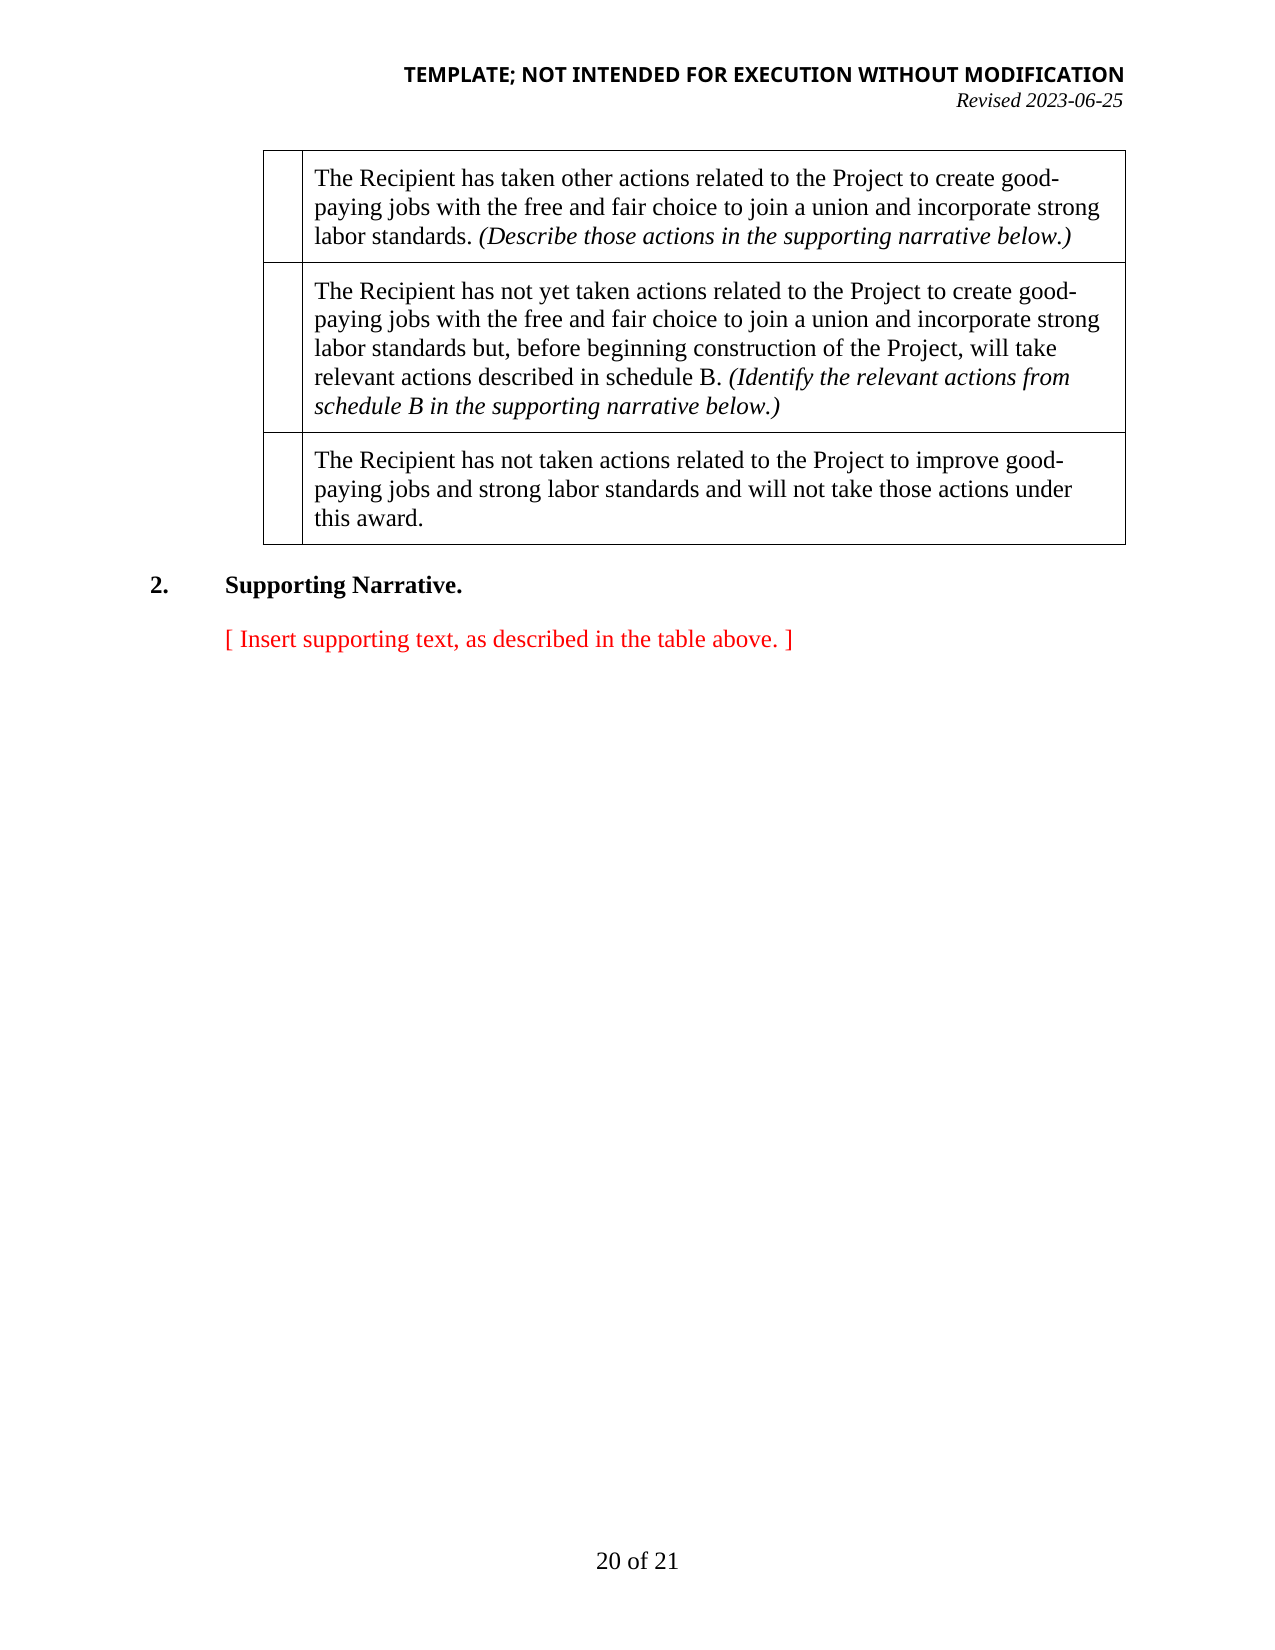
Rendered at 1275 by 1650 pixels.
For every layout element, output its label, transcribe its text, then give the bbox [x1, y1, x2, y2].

text [ Insert supporting text, as described in the table above. ] [225, 624, 1125, 653]
table_cell The Recipient has taken other actions related to the Project to create good-paying jobs with the free and fair choice to join a union and incorporate strong labor standards. (Describe those actions in the supporting narrative below.) [303, 151, 1125, 262]
table_cell [264, 151, 302, 262]
table_cell The Recipient has not taken actions related to the Project to improve good-paying jobs and strong labor standards and will not take those actions under this award. [303, 433, 1125, 544]
subtitle Supporting Narrative. [150, 570, 1125, 599]
table_cell [264, 433, 302, 544]
table_cell [264, 263, 302, 432]
table_cell The Recipient has not yet taken actions related to the Project to create good-paying jobs with the free and fair choice to join a union and incorporate strong labor standards but, before beginning construction of the Project, will take relevant actions described in schedule B. (Identify the relevant actions from schedule B in the supporting narrative below.) [303, 263, 1125, 432]
